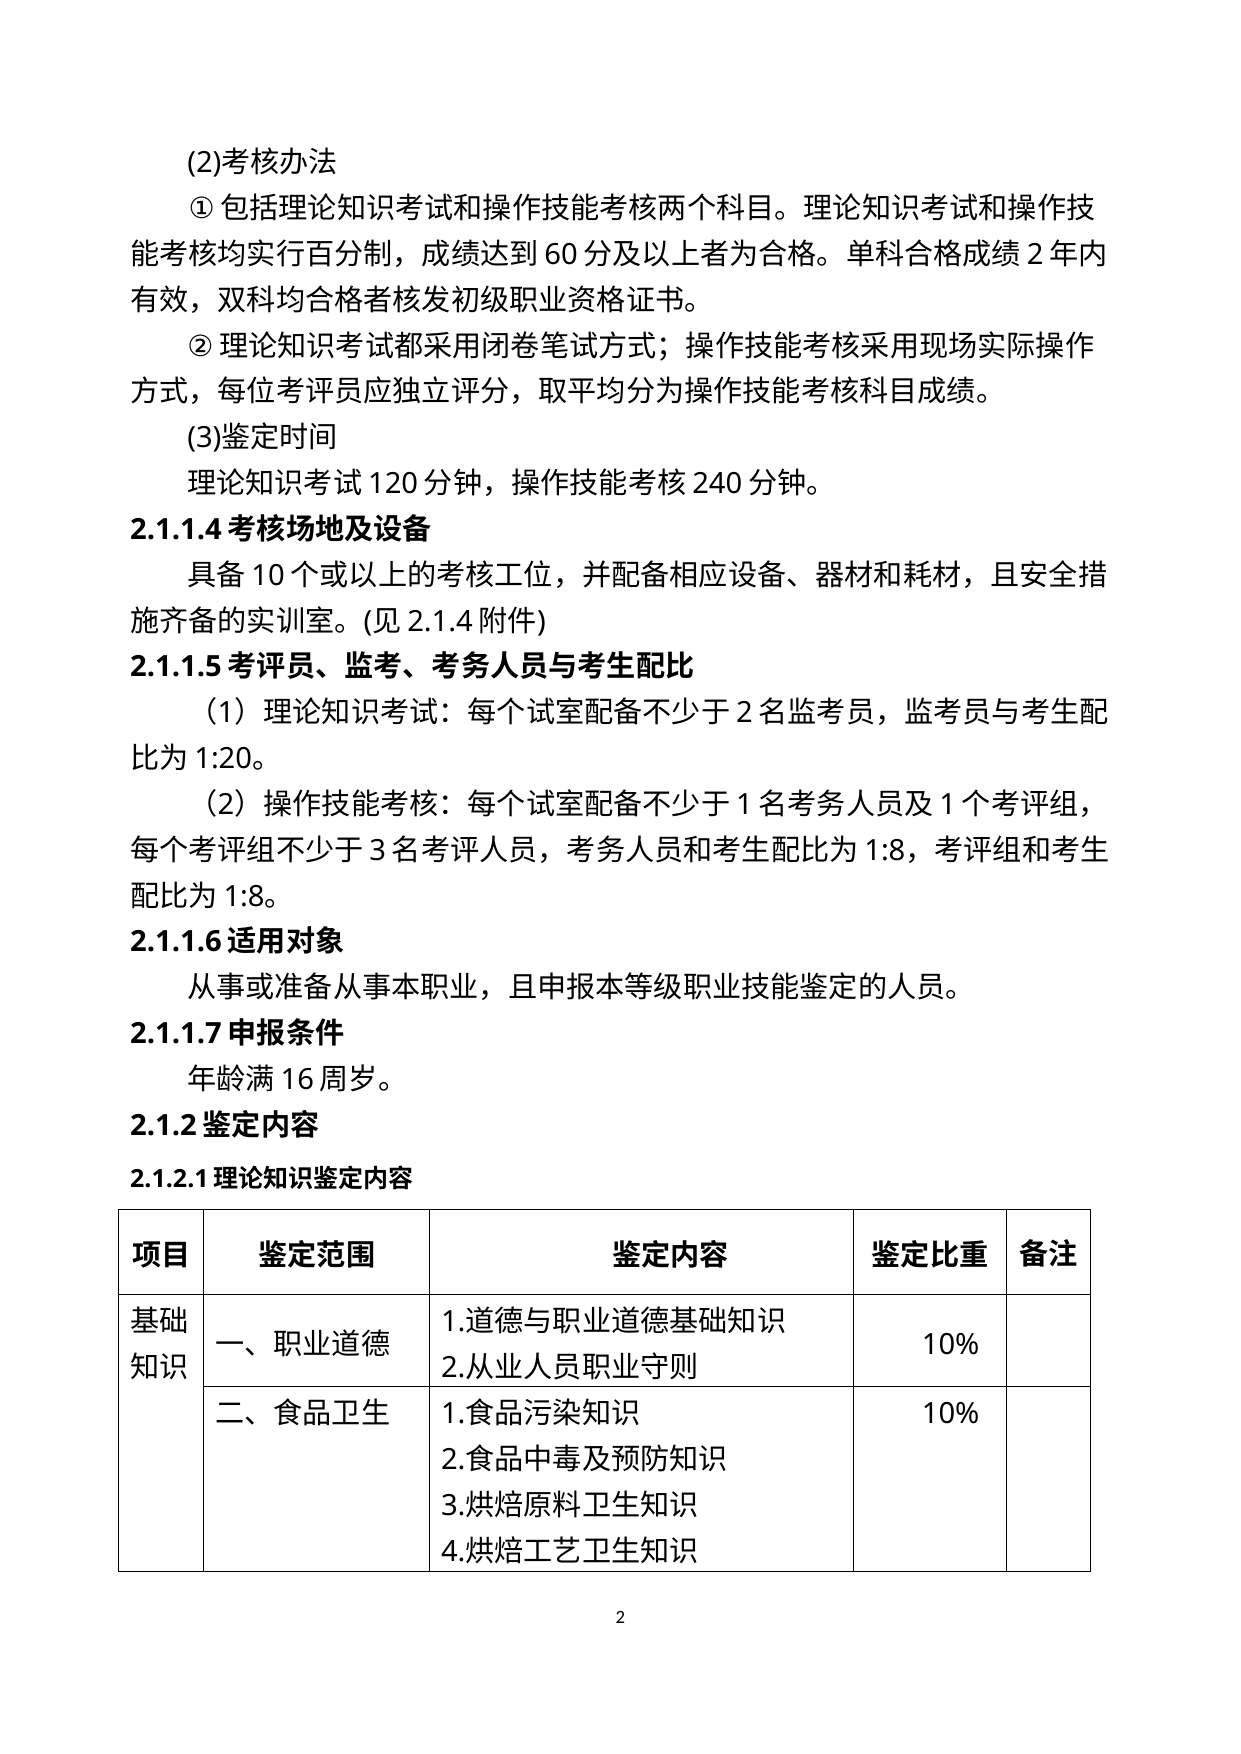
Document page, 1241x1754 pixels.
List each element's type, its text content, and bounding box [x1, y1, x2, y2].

text (2)考核办法 [130, 136, 1110, 182]
text 理论知识考试120分钟，操作技能考核240分钟。 [130, 457, 1110, 503]
table_cell 10% [854, 1387, 1006, 1571]
table_cell 1.食品污染知识 2.食品中毒及预防知识 3.烘焙原料卫生知识 4.烘焙工艺卫生知识 [430, 1387, 853, 1571]
text 年龄满16周岁。 [130, 1053, 1110, 1098]
text 2.1.1.6适用对象 [130, 915, 1110, 961]
text （2）操作技能考核：每个试室配备不少于1名考务人员及1个考评组，每个考评组不少于3名考评人员，考务人员和考生配比为1:8，考评组和考生配比为1:8。 [130, 778, 1110, 915]
text 2.1.1.7申报条件 [130, 1007, 1110, 1053]
table_cell 1.道德与职业道德基础知识 2.从业人员职业守则 [430, 1295, 853, 1386]
text 具备10个或以上的考核工位，并配备相应设备、器材和耗材，且安全措施齐备的实训室。(见2.1.4附件) [130, 548, 1110, 640]
text 2.1.2.1理论知识鉴定内容 [130, 1144, 1110, 1209]
text (3)鉴定时间 [130, 411, 1110, 457]
text 2.1.1.5考评员、监考、考务人员与考生配比 [130, 640, 1110, 686]
table_header 鉴定比重 [854, 1210, 1006, 1293]
table_cell 基础知识 [119, 1295, 203, 1571]
table_cell [1007, 1387, 1090, 1571]
table_cell 10% [854, 1295, 1006, 1386]
text （1）理论知识考试：每个试室配备不少于2名监考员，监考员与考生配比为1:20。 [130, 686, 1110, 778]
text 2.1.2鉴定内容 [130, 1098, 1110, 1144]
text ①包括理论知识考试和操作技能考核两个科目。理论知识考试和操作技能考核均实行百分制，成绩达到60分及以上者为合格。单科合格成绩2年内有效，双科均合格者核发初级职业资格证书。 [130, 182, 1110, 319]
table_cell 一、职业道德 [204, 1295, 429, 1386]
text ②理论知识考试都采用闭卷笔试方式；操作技能考核采用现场实际操作方式，每位考评员应独立评分，取平均分为操作技能考核科目成绩。 [130, 319, 1110, 411]
text 从事或准备从事本职业，且申报本等级职业技能鉴定的人员。 [130, 961, 1110, 1007]
table_cell [1007, 1295, 1090, 1386]
table_header 项目 [119, 1210, 203, 1293]
table_cell 二、食品卫生 [204, 1387, 429, 1571]
table_header 鉴定范围 [204, 1210, 429, 1293]
text 2.1.1.4考核场地及设备 [130, 503, 1110, 548]
table_header 备注 [1007, 1210, 1090, 1293]
table_header 鉴定内容 [430, 1210, 853, 1293]
